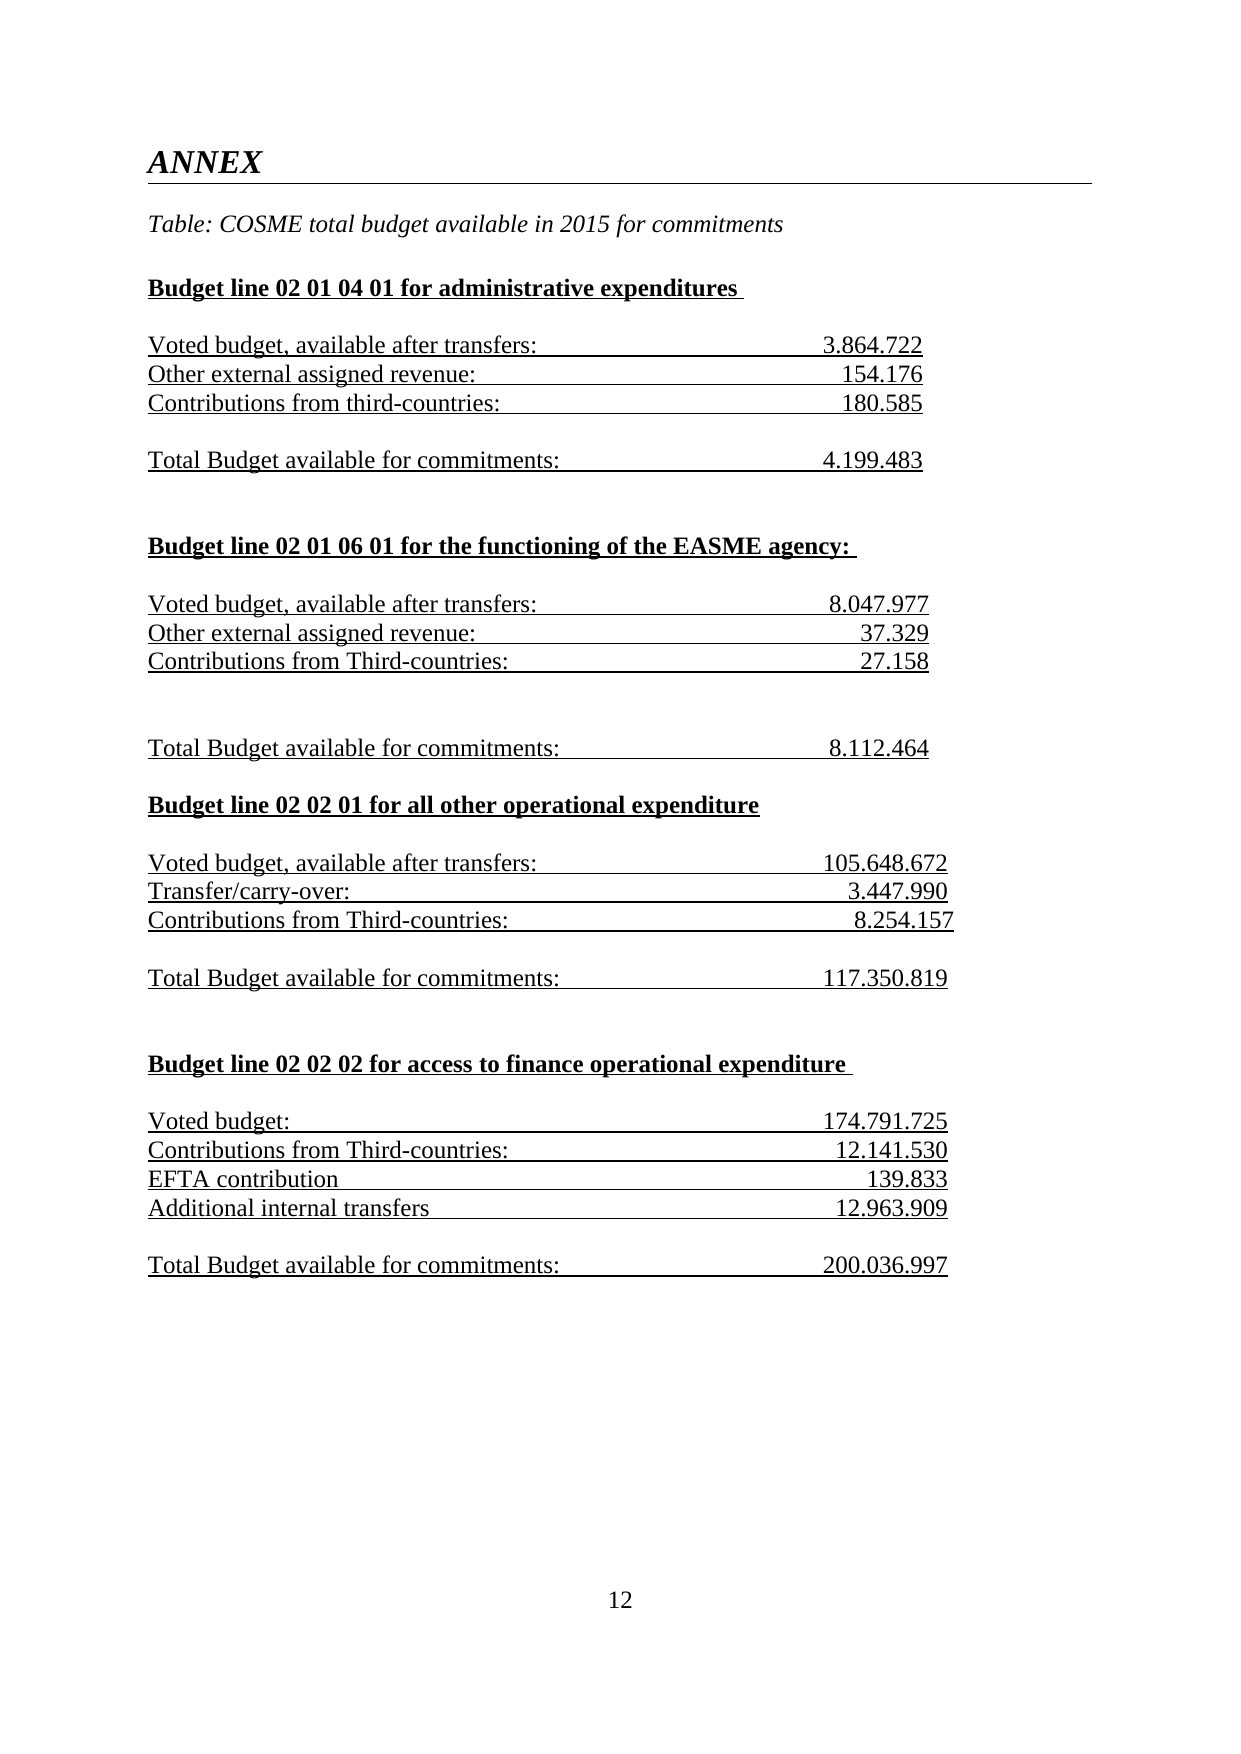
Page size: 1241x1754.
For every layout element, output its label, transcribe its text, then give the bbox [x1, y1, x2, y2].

text Budget line 02 02 02 for access to finance operational expenditure [148, 1049, 1092, 1078]
text Contributions from Third-countries: 27.158 [148, 646, 1092, 675]
text Contributions from third-countries: 180.585 [148, 388, 1092, 416]
text Budget line 02 01 06 01 for the functioning of the EASME agency: [148, 531, 1092, 560]
text Contributions from Third-countries: 8.254.157 [148, 905, 1092, 934]
text Total Budget available for commitments: 200.036.997 [148, 1250, 1092, 1279]
subtitle ANNEX [148, 142, 1092, 183]
text Other external assigned revenue: 154.176 [148, 359, 1092, 388]
text Transfer/carry-over: 3.447.990 [148, 876, 1092, 905]
text Voted budget, available after transfers: 3.864.722 [148, 330, 1092, 359]
text Contributions from Third-countries: 12.141.530 [148, 1135, 1092, 1164]
text Table: COSME total budget available in 2015 for commitments [148, 209, 1092, 238]
text Voted budget, available after transfers: 105.648.672 [148, 848, 1092, 876]
text Total Budget available for commitments: 4.199.483 [148, 445, 1092, 474]
text Total Budget available for commitments: 8.112.464 [148, 733, 1092, 761]
text Budget line 02 01 04 01 for administrative expenditures [148, 273, 1092, 301]
text Budget line 02 02 01 for all other operational expenditure [148, 790, 1092, 819]
text Other external assigned revenue: 37.329 [148, 618, 1092, 646]
text Voted budget: 174.791.725 [148, 1106, 1092, 1135]
text Voted budget, available after transfers: 8.047.977 [148, 589, 1092, 618]
text EFTA contribution 139.833 [148, 1164, 1092, 1193]
text Total Budget available for commitments: 117.350.819 [148, 963, 1092, 991]
text Additional internal transfers 12.963.909 [148, 1193, 1092, 1221]
